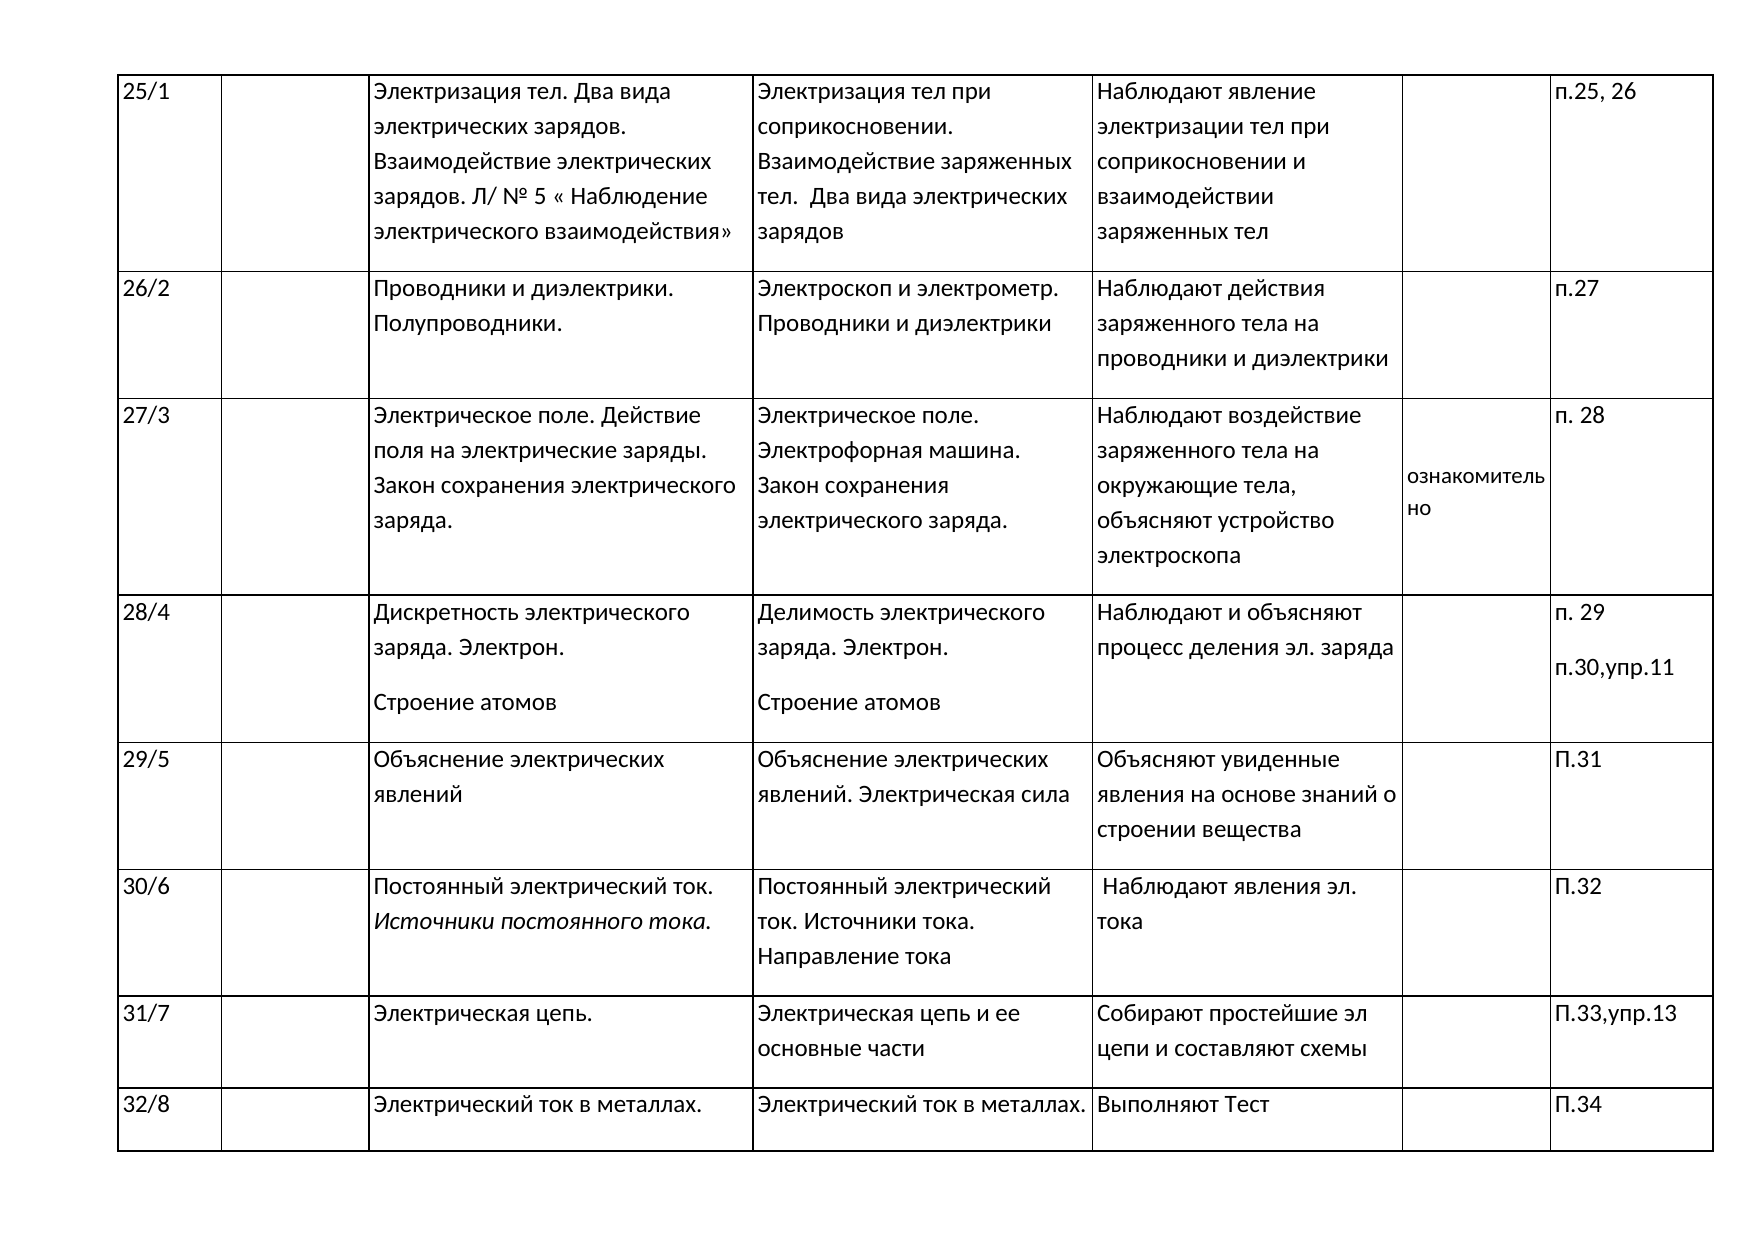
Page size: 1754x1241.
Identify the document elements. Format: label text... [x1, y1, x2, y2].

table_cell П.33,упр.13 [1551, 997, 1712, 1087]
table_cell Электрическая цепь. [370, 997, 752, 1087]
table_cell П.31 [1551, 743, 1712, 868]
table_cell 26/2 [119, 272, 221, 397]
table_cell 32/8 [119, 1089, 221, 1150]
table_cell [370, 1089, 752, 1150]
table_cell [1403, 870, 1550, 995]
table_cell п.25, 26 [1551, 76, 1712, 271]
table_cell п.27 [1551, 272, 1712, 397]
table_cell [1403, 743, 1550, 868]
table_cell Электроскоп и электрометр. Проводники и диэлектрики [754, 272, 1092, 397]
table_cell Объяснение электрических явлений [370, 743, 752, 868]
table_cell Наблюдают действия заряженного тела на проводники и диэлектрики [1093, 272, 1402, 397]
table_cell п. 28 [1551, 399, 1712, 594]
table_cell Делимость электрического заряда. Электрон. Строение атомов [754, 596, 1092, 742]
table_cell ознакомительно [1403, 399, 1550, 594]
table_cell Наблюдают явление электризации тел при соприкосновении и взаимодействии заряженных тел [1093, 76, 1402, 271]
table_cell [222, 596, 368, 742]
table_cell П.32 [1551, 870, 1712, 995]
table_cell [222, 76, 368, 271]
table_cell Выполняют Тест [1093, 1089, 1402, 1150]
table_cell П.34 [1551, 1089, 1712, 1150]
table_cell 25/1 [119, 76, 221, 271]
table_cell 30/6 [119, 870, 221, 995]
table_cell Наблюдают и объясняют процесс деления эл. заряда [1093, 596, 1402, 742]
table_cell Электризация тел. Два вида электрических зарядов. Взаимодействие электрических зарядов. Л/ № 5 « Наблюдение электрического взаимодействия» [370, 76, 752, 271]
table_cell Электризация тел при соприкосновении. Взаимодействие заряженных тел. Два вида электрических зарядов [754, 76, 1092, 271]
table_cell [222, 1089, 368, 1150]
table_cell [222, 399, 368, 594]
table_cell 27/3 [119, 399, 221, 594]
table_cell 31/7 [119, 997, 221, 1087]
table_cell [1403, 1089, 1550, 1150]
table_cell Наблюдают воздействие заряженного тела на окружающие тела, объясняют устройство электроскопа [1093, 399, 1402, 594]
table_cell Электрическое поле. Электрофорная машина. Закон сохранения электрического заряда. [754, 399, 1092, 594]
table_cell [1403, 272, 1550, 397]
table_cell Наблюдают явления эл. тока [1093, 870, 1402, 995]
table_cell 29/5 [119, 743, 221, 868]
table_cell Собирают простейшие эл цепи и составляют схемы [1093, 997, 1402, 1087]
table_cell [222, 272, 368, 397]
table_cell [222, 870, 368, 995]
table_cell [1403, 76, 1550, 271]
table_cell п. 29 п.30,упр.11 [1551, 596, 1712, 742]
table_cell Проводники и диэлектрики. Полупроводники. [370, 272, 752, 397]
table_cell Объяснение электрических явлений. Электрическая сила [754, 743, 1092, 868]
table_cell Электрическое поле. Действие поля на электрические заряды. Закон сохранения электрического заряда. [370, 399, 752, 594]
table_cell Электрическая цепь и ее основные части [754, 997, 1092, 1087]
table_cell 28/4 [119, 596, 221, 742]
table_cell [222, 997, 368, 1087]
table_cell Объясняют увиденные явления на основе знаний о строении вещества [1093, 743, 1402, 868]
table_cell [1403, 596, 1550, 742]
table_cell [1403, 997, 1550, 1087]
table_cell Постоянный электрический ток. Источники постоянного тока. [370, 870, 752, 995]
table_cell Дискретность электрического заряда. Электрон. Строение атомов [370, 596, 752, 742]
table_cell [222, 743, 368, 868]
table_cell Постоянный электрический ток. Источники тока. Направление тока [754, 870, 1092, 995]
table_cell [754, 1089, 1092, 1150]
